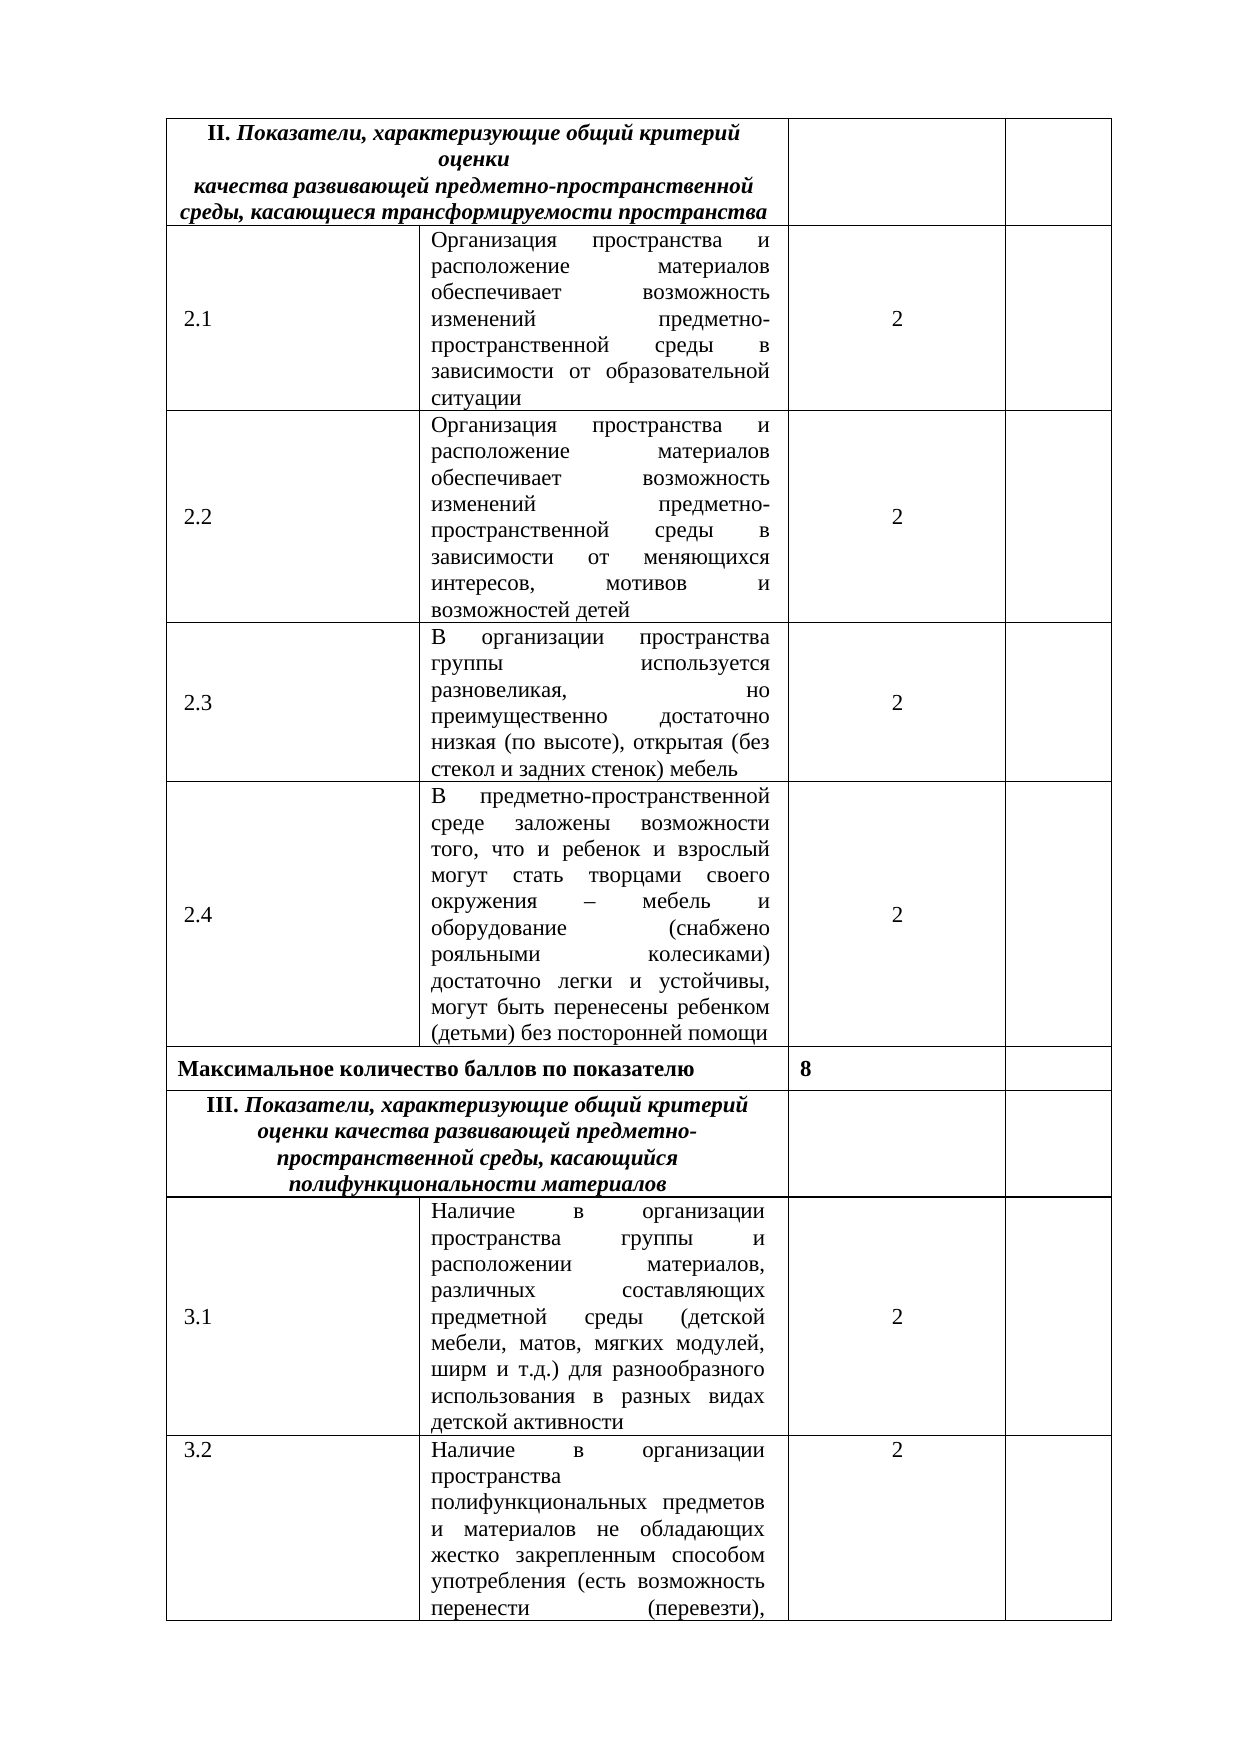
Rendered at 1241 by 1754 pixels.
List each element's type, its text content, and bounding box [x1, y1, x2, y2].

table_cell [1006, 782, 1111, 1046]
table_cell В предметно-пространственной среде заложены возможности того, что и ребенок и взрослый могут стать творцами своего окружения – мебель и оборудование (снабжено рояльными колесиками) достаточно легки и устойчивы, могут быть перенесены ребенком (детьми) без посторонней помощи [420, 782, 788, 1046]
table_cell [1006, 226, 1111, 410]
table_cell 3.2 [167, 1436, 419, 1620]
table_cell [1006, 411, 1111, 622]
table_cell [1006, 1047, 1111, 1090]
table_cell 2.1 [167, 226, 419, 410]
table_cell 2 [789, 411, 1005, 622]
table_cell [1006, 1091, 1111, 1196]
table_cell 2 [789, 782, 1005, 1046]
table_cell 2 [789, 623, 1005, 781]
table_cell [420, 1436, 788, 1620]
table_cell II. Показатели, характеризующие общий критерий оценки качества развивающей предметно-пространственной среды, касающиеся трансформируемости пространства [167, 119, 788, 224]
table_cell 2.2 [167, 411, 419, 622]
table_cell 2.3 [167, 623, 419, 781]
table_cell [1006, 1436, 1111, 1620]
table_cell 3.1 [167, 1198, 419, 1434]
table_cell 2.4 [167, 782, 419, 1046]
table_cell [1006, 119, 1111, 224]
table_cell 8 [789, 1047, 1005, 1090]
table_cell Организация пространства и расположение материалов обеспечивает возможность изменений предметно-пространственной среды в зависимости от меняющихся интересов, мотивов и возможностей детей [420, 411, 788, 622]
table_cell В организации пространства группы используется разновеликая, но преимущественно достаточно низкая (по высоте), открытая (без стекол и задних стенок) мебель [420, 623, 788, 781]
table_cell 2 [789, 1436, 1005, 1620]
table_cell III. Показатели, характеризующие общий критерий оценки качества развивающей предметно-пространственной среды, касающийся полифункциональности материалов [167, 1091, 788, 1196]
table_cell Организация пространства и расположение материалов обеспечивает возможность изменений предметно-пространственной среды в зависимости от образовательной ситуации [420, 226, 788, 410]
table_cell [1006, 1198, 1111, 1434]
table_cell [1006, 623, 1111, 781]
table_cell [789, 1091, 1005, 1196]
table_cell 2 [789, 226, 1005, 410]
table_cell Наличие в организации пространства группы и расположении материалов, различных составляющих предметной среды (детской мебели, матов, мягких модулей, ширм и т.д.) для разнообразного использования в разных видах детской активности [420, 1198, 788, 1434]
table_cell 2 [789, 1198, 1005, 1434]
table_cell [789, 119, 1005, 224]
table_cell Максимальное количество баллов по показателю [167, 1047, 788, 1090]
